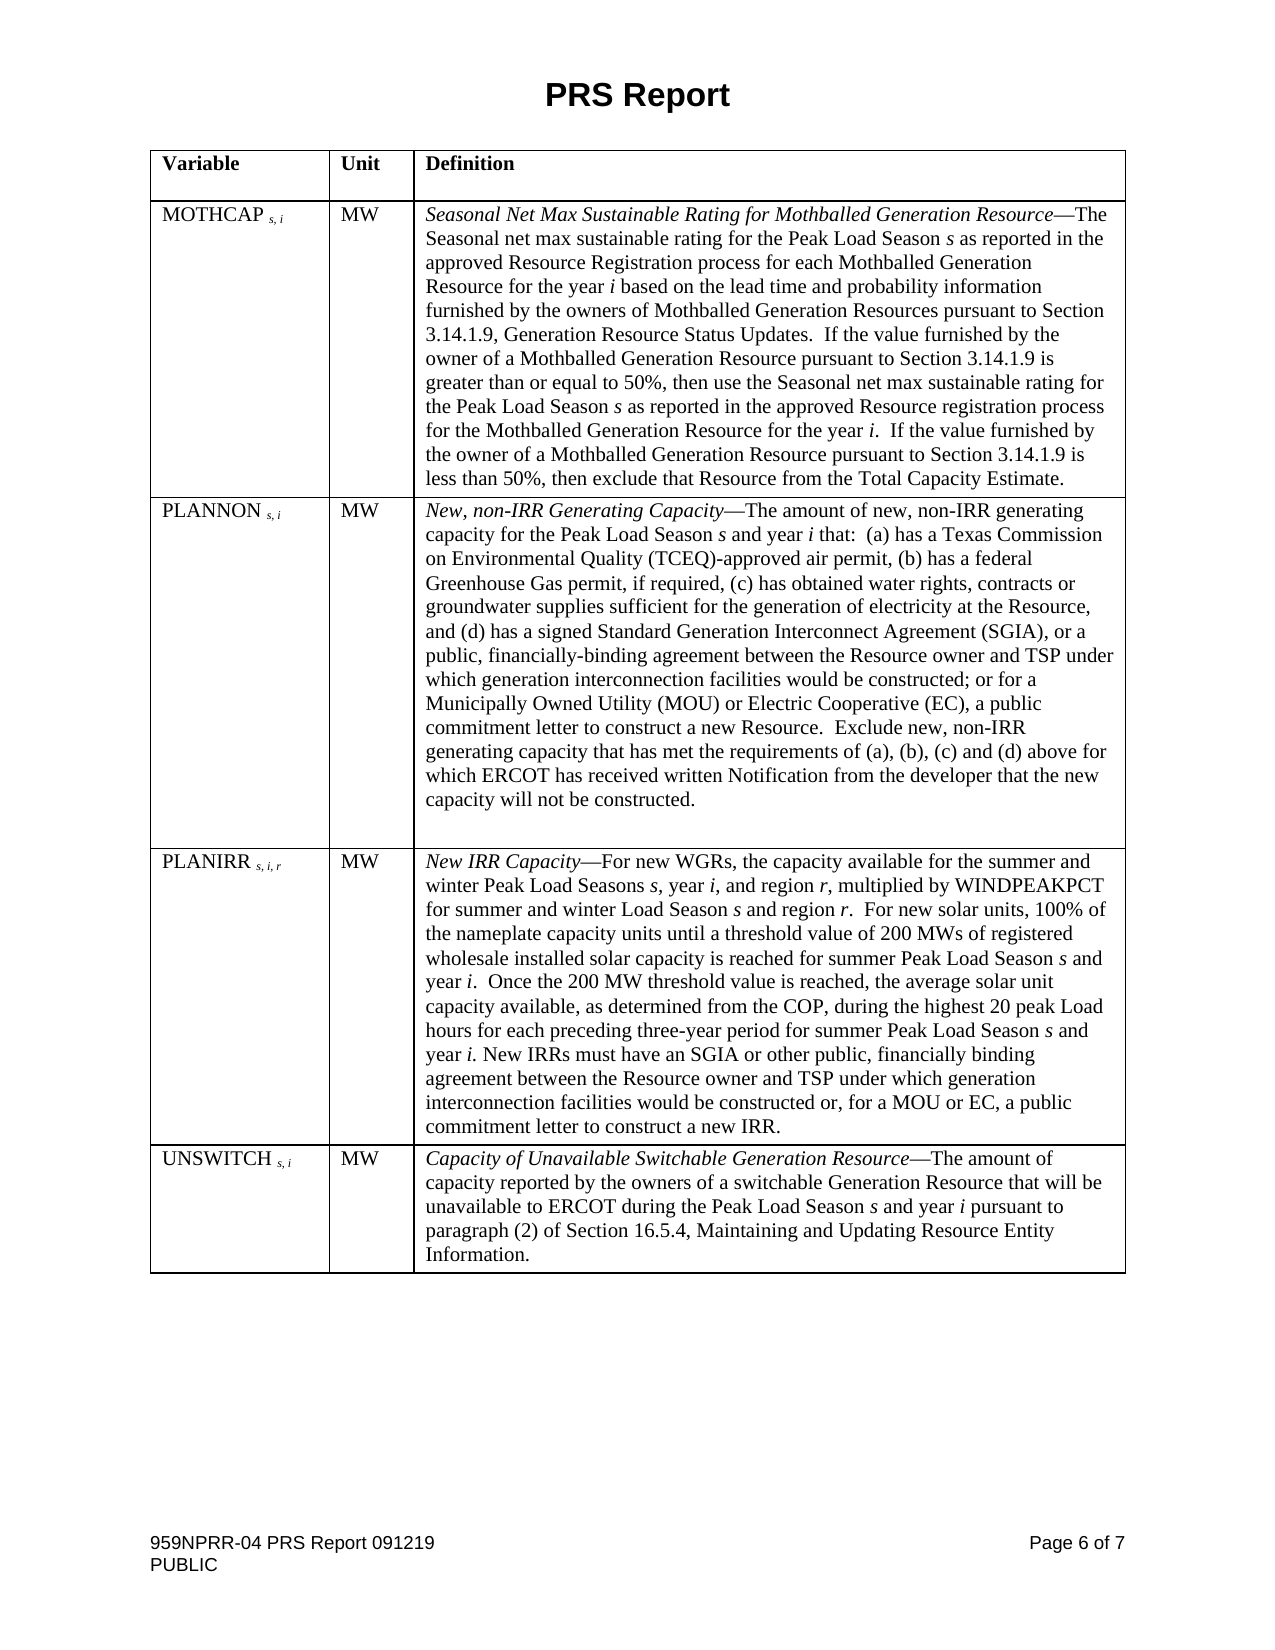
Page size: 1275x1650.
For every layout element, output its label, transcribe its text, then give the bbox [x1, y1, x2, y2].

table_cell Seasonal Net Max Sustainable Rating for Mothballed Generation Resource—The Seasonal net max sustainable rating for the Peak Load Season s as reported in the approved Resource Registration process for each Mothballed Generation Resource for the year i based on the lead time and probability information furnished by the owners of Mothballed Generation Resources pursuant to Section 3.14.1.9, Generation Resource Status Updates. If the value furnished by the owner of a Mothballed Generation Resource pursuant to Section 3.14.1.9 is greater than or equal to 50%, then use the Seasonal net max sustainable rating for the Peak Load Season s as reported in the approved Resource registration process for the Mothballed Generation Resource for the year i. If the value furnished by the owner of a Mothballed Generation Resource pursuant to Section 3.14.1.9 is less than 50%, then exclude that Resource from the Total Capacity Estimate. [415, 202, 1125, 497]
table_cell PLANIRR s, i, r [151, 849, 329, 1144]
table_header Definition [415, 151, 1125, 200]
table_cell MW [330, 849, 413, 1144]
table_cell New IRR Capacity—For new WGRs, the capacity available for the summer and winter Peak Load Seasons s, year i, and region r, multiplied by WINDPEAKPCT for summer and winter Load Season s and region r. For new solar units, 100% of the nameplate capacity units until a threshold value of 200 MWs of registered wholesale installed solar capacity is reached for summer Peak Load Season s and year i. Once the 200 MW threshold value is reached, the average solar unit capacity available, as determined from the COP, during the highest 20 peak Load hours for each preceding three-year period for summer Peak Load Season s and year i. New IRRs must have an SGIA or other public, financially binding agreement between the Resource owner and TSP under which generation interconnection facilities would be constructed or, for a MOU or EC, a public commitment letter to construct a new IRR. [415, 849, 1125, 1144]
table_header Variable [151, 151, 329, 200]
table_cell MW [330, 498, 413, 848]
table_header Unit [330, 151, 413, 200]
table_cell PLANNON s, i [151, 498, 329, 848]
table_cell Capacity of Unavailable Switchable Generation Resource—The amount of capacity reported by the owners of a switchable Generation Resource that will be unavailable to ERCOT during the Peak Load Season s and year i pursuant to paragraph (2) of Section 16.5.4, Maintaining and Updating Resource Entity Information. [415, 1146, 1125, 1272]
table_cell MW [330, 1146, 413, 1272]
table_cell MOTHCAP s, i [151, 202, 329, 497]
table_cell MW [330, 202, 413, 497]
table_cell UNSWITCH s, i [151, 1146, 329, 1272]
table_cell New, non-IRR Generating Capacity—The amount of new, non-IRR generating capacity for the Peak Load Season s and year i that: (a) has a Texas Commission on Environmental Quality (TCEQ)-approved air permit, (b) has a federal Greenhouse Gas permit, if required, (c) has obtained water rights, contracts or groundwater supplies sufficient for the generation of electricity at the Resource, and (d) has a signed Standard Generation Interconnect Agreement (SGIA), or a public, financially-binding agreement between the Resource owner and TSP under which generation interconnection facilities would be constructed; or for a Municipally Owned Utility (MOU) or Electric Cooperative (EC), a public commitment letter to construct a new Resource. Exclude new, non-IRR generating capacity that has met the requirements of (a), (b), (c) and (d) above for which ERCOT has received written Notification from the developer that the new capacity will not be constructed. [415, 498, 1125, 848]
